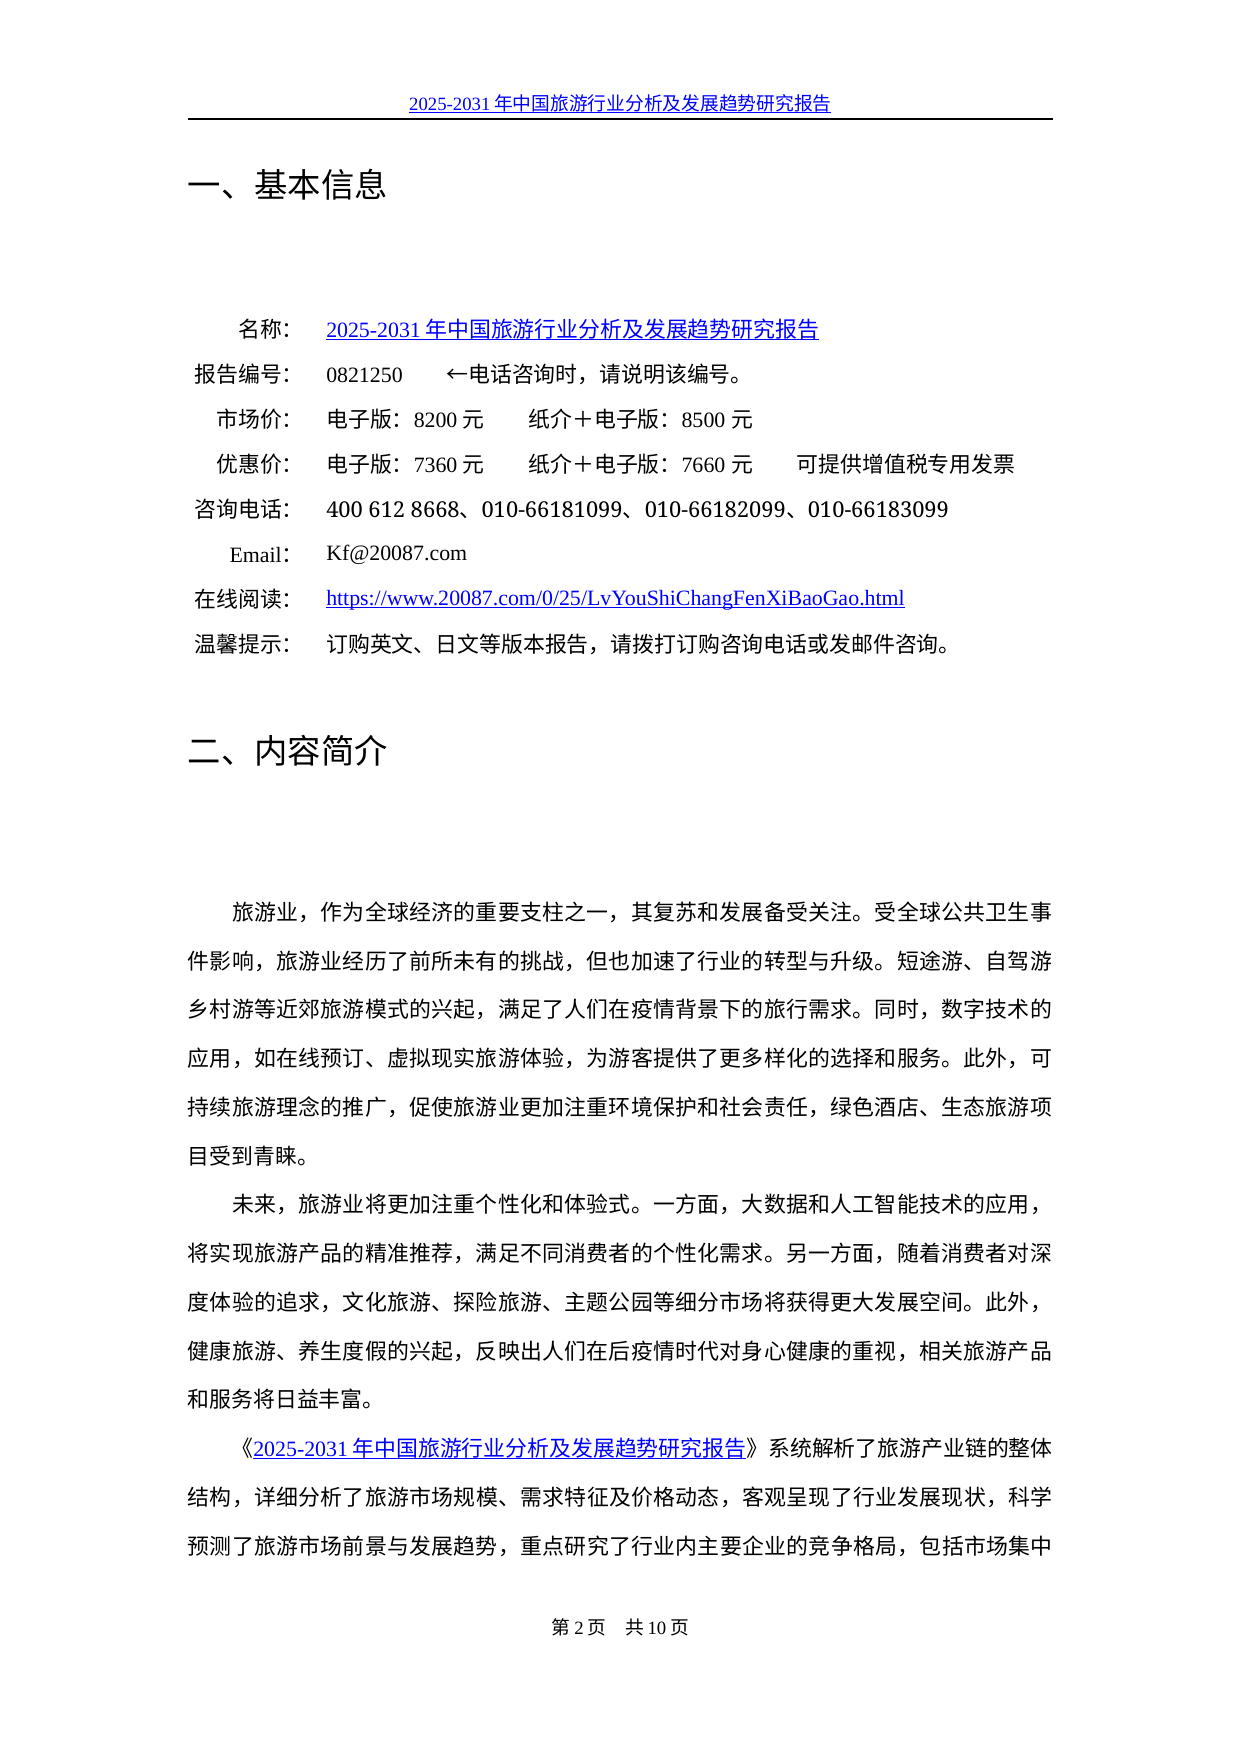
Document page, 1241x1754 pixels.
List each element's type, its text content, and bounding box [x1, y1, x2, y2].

table_cell 报告编号： [167, 357, 315, 402]
table_cell [315, 582, 1073, 627]
table_cell 电子版：7360 元 纸介＋电子版：7660 元 可提供增值税专用发票 [315, 447, 1073, 492]
table_cell 温馨提示： [167, 627, 315, 672]
table_header 2025-2031年中国旅游行业分析及发展趋势研究报告 [315, 312, 1073, 357]
table_cell Kf@20087.com [315, 537, 1073, 582]
table_cell 400 612 8668、010-66181099、010-66182099、010-66183099 [315, 492, 1073, 537]
table_cell 0821250 ←电话咨询时，请说明该编号。 [315, 357, 1073, 402]
table_cell 在线阅读： [167, 582, 315, 627]
table_cell 咨询电话： [167, 492, 315, 537]
table_cell 订购英文、日文等版本报告，请拨打订购咨询电话或发邮件咨询。 [315, 627, 1073, 672]
title 二、内容简介 [187, 717, 1053, 782]
table_header 名称： [167, 312, 315, 357]
table_cell Email： [167, 537, 315, 582]
table_cell 市场价： [167, 402, 315, 447]
title 一、基本信息 [187, 150, 1053, 215]
table_cell 优惠价： [167, 447, 315, 492]
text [187, 894, 1053, 1561]
table_cell 电子版：8200 元 纸介＋电子版：8500 元 [315, 402, 1073, 447]
